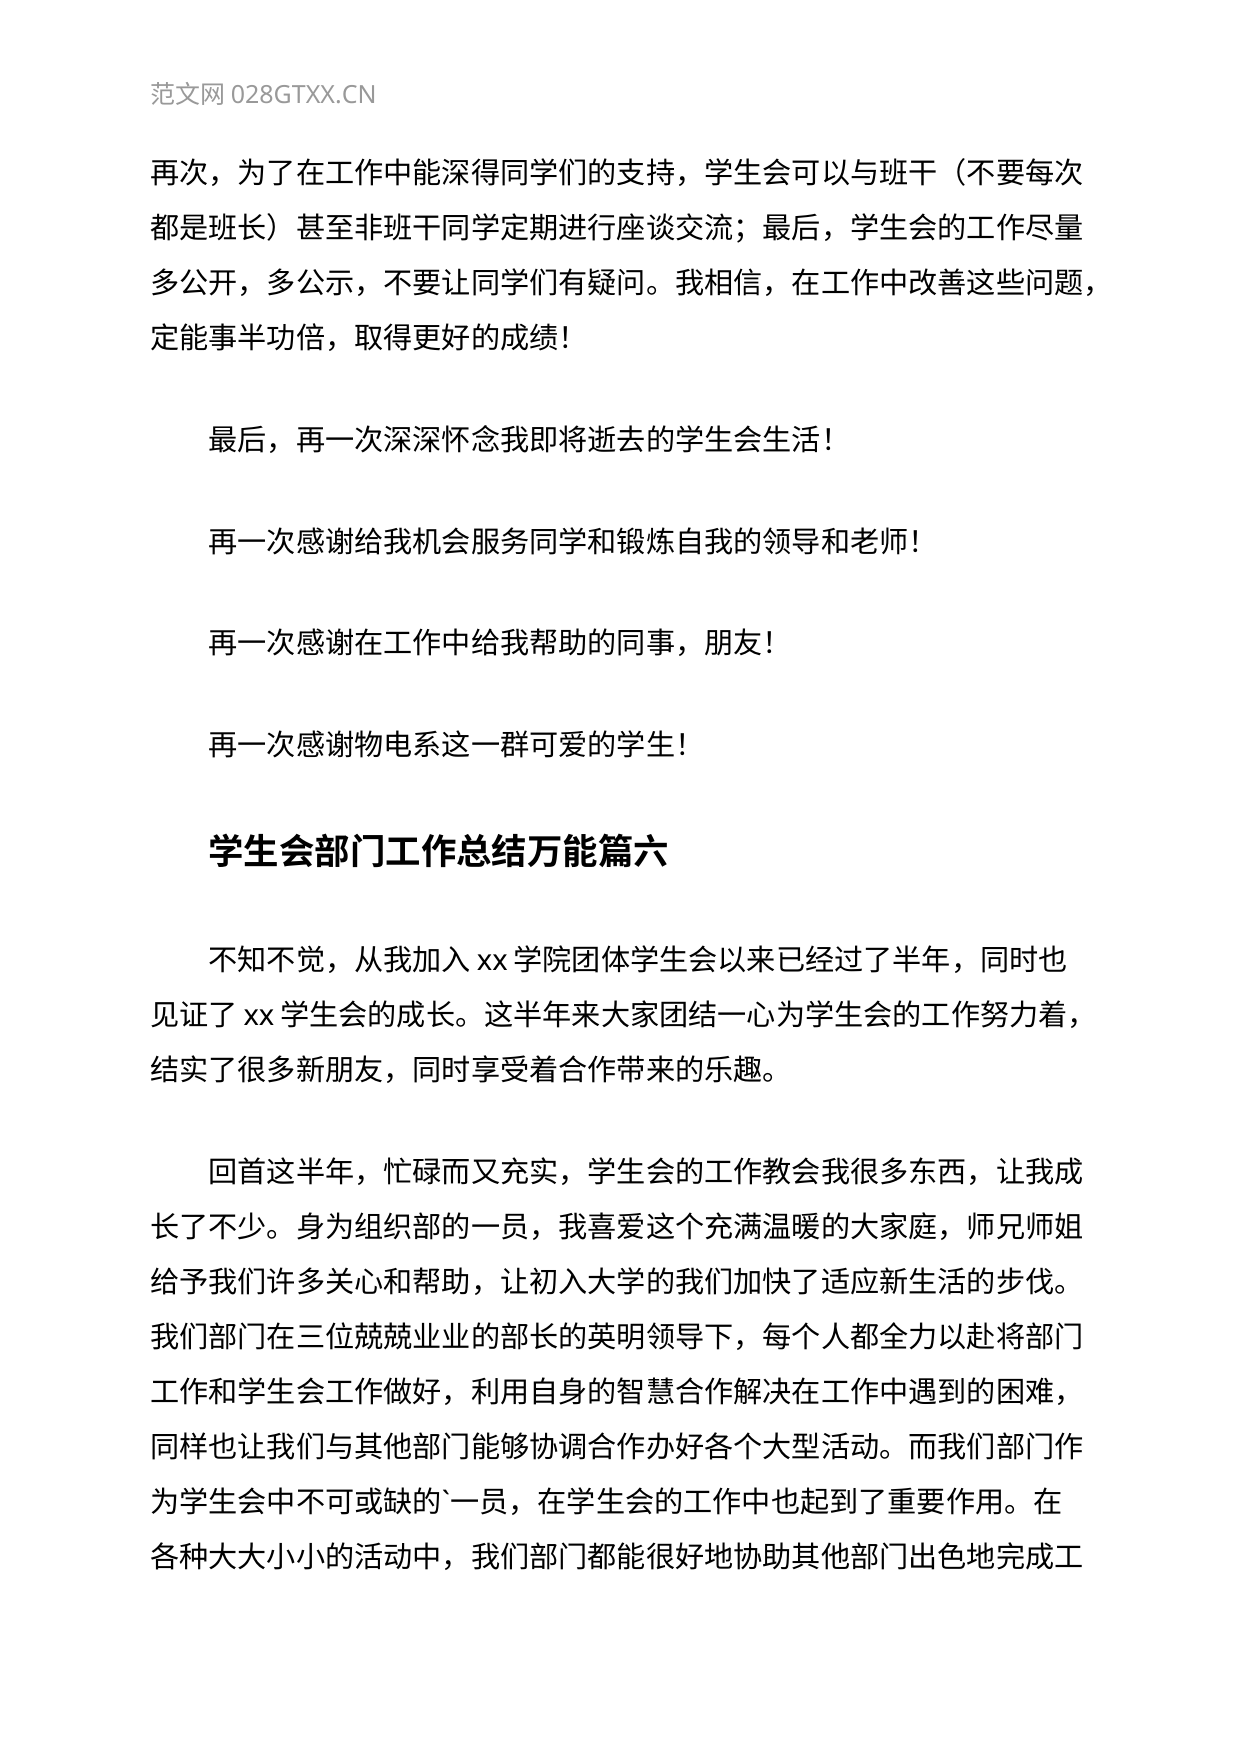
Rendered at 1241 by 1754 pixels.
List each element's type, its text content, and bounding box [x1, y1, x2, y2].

text 学生会部门工作总结万能篇六 [150, 823, 1090, 875]
text 再一次感谢在工作中给我帮助的同事，朋友！ [150, 620, 1090, 662]
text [150, 1149, 1090, 1575]
text 不知不觉，从我加入xx学院团体学生会以来已经过了半年，同时也见证了xx学生会的成长。这半年来大家团结一心为学生会的工作努力着，结实了很多新朋友，同时享受着合作带来的乐趣。 [150, 937, 1090, 1089]
text 再一次感谢给我机会服务同学和锻炼自我的领导和老师！ [150, 518, 1090, 561]
text 最后，再一次深深怀念我即将逝去的学生会生活！ [150, 416, 1090, 459]
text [150, 150, 1090, 357]
text 再一次感谢物电系这一群可爱的学生！ [150, 722, 1090, 764]
